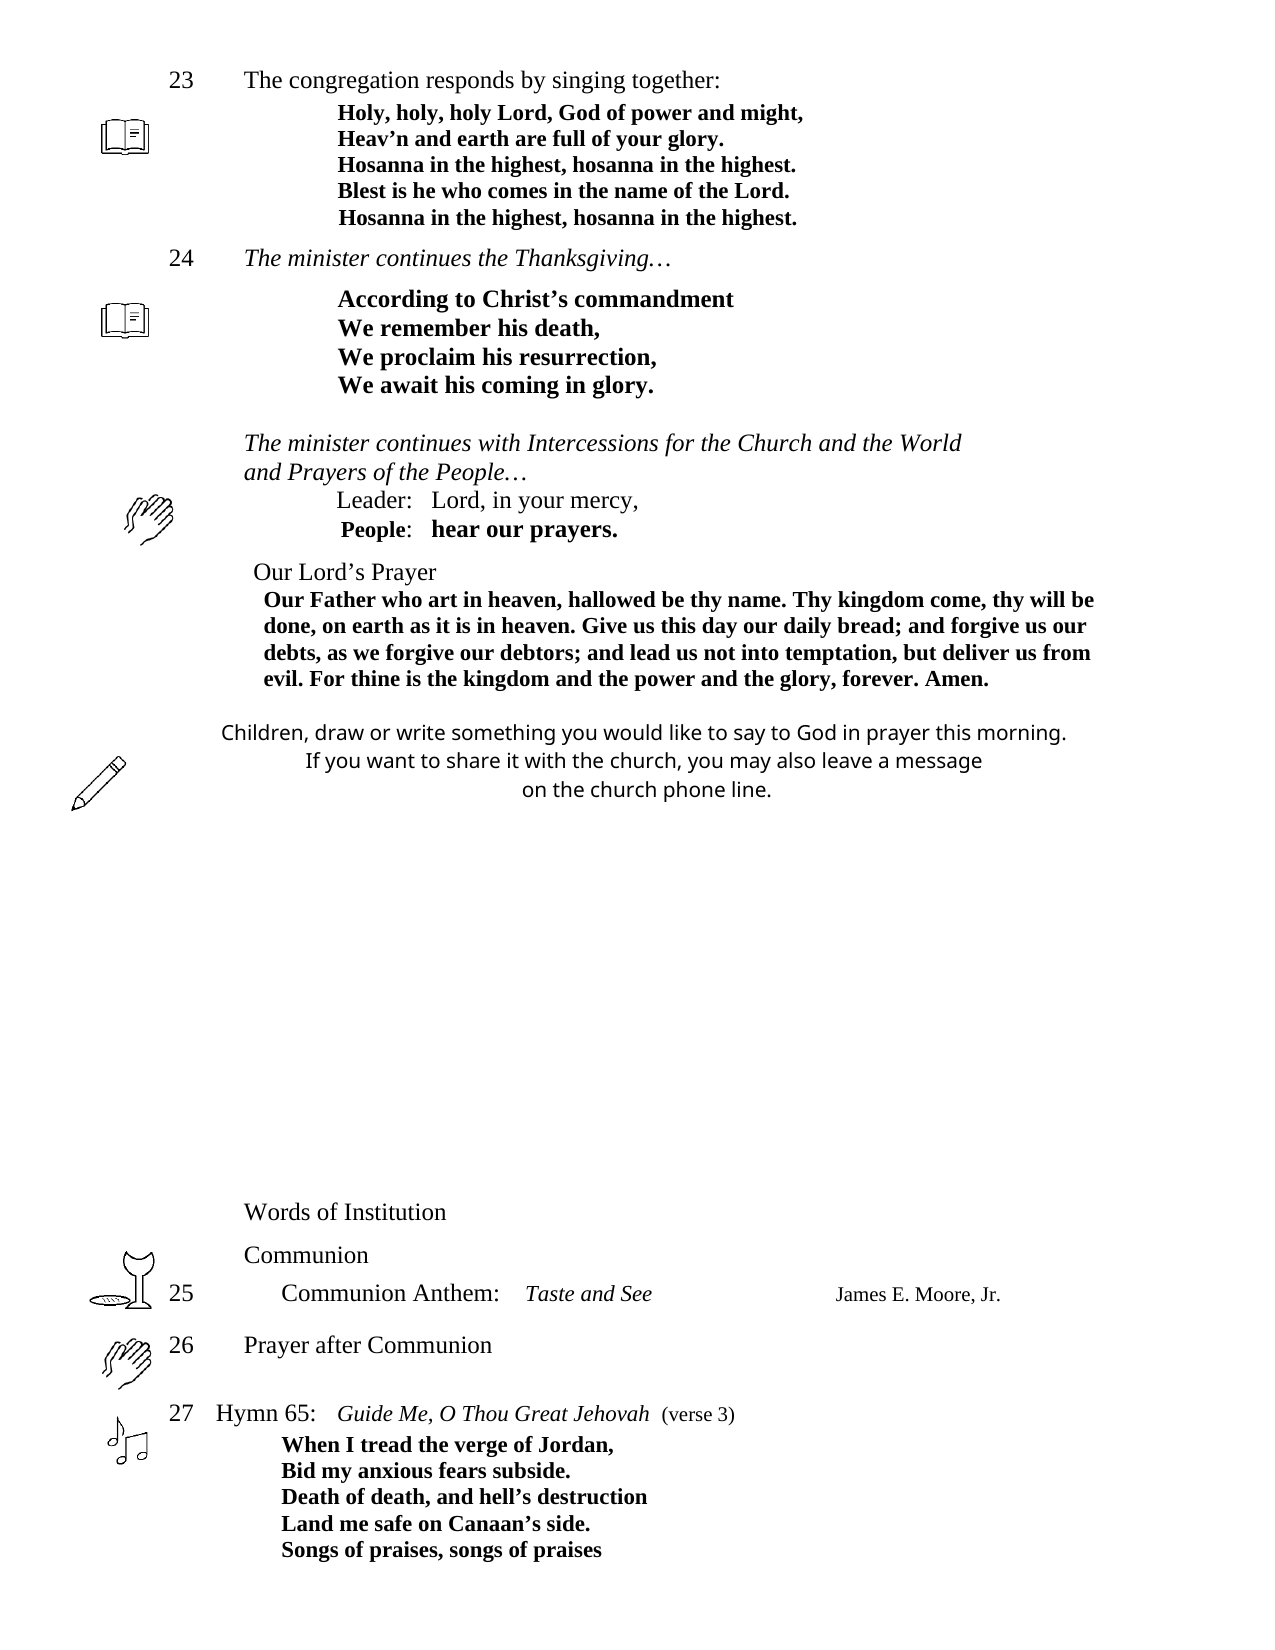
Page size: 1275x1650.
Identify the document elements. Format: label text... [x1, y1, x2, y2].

text Leader: Lord, in your mercy, [206, 485, 1125, 514]
picture [96, 109, 150, 160]
text When I tread the verge of Jordan, [281, 1431, 1125, 1457]
picture [97, 1409, 157, 1471]
text 27 Hymn 65: Guide Me, O Thou Great Jehovah (verse 3) [169, 1398, 1125, 1426]
text Heav’n and earth are full of your glory. [337, 125, 1125, 151]
text We remember his death, [206, 313, 1125, 342]
text People: hear our prayers. [206, 514, 1125, 543]
text Our Lord’s Prayer [206, 557, 1125, 586]
picture [85, 1241, 157, 1314]
text Communion [206, 1241, 1125, 1269]
text 23 The congregation responds by singing together: [169, 66, 1125, 94]
text The minister continues with Intercessions for the Church and the World and Prayers of the People… [244, 428, 1125, 485]
text We proclaim his resurrection, [206, 342, 1125, 370]
text We await his coming in glory. [206, 370, 1125, 399]
picture [118, 487, 175, 552]
text Death of death, and hell’s destruction [281, 1483, 1125, 1510]
text Land me safe on Canaan’s side. [281, 1510, 1125, 1536]
picture [96, 293, 149, 343]
text Words of Institution [206, 1197, 1125, 1226]
text Children, draw or write something you would like to say to God in prayer this morning. If you want to share it with the church, you may also leave a message on the church phone line. [169, 718, 1125, 803]
text 26 Prayer after Communion [169, 1331, 1125, 1359]
text Holy, holy, holy Lord, God of power and might, [337, 98, 1125, 125]
text Bid my anxious fears subside. [281, 1457, 1125, 1483]
picture [96, 1331, 154, 1396]
picture [65, 750, 131, 816]
text According to Christ’s commandment [206, 284, 1125, 313]
text Hosanna in the highest, hosanna in the highest. [337, 151, 1125, 178]
text Our Father who art in heaven, hallowed be thy name. Thy kingdom come, thy will be done, on earth as it is in heaven. Give us this day our daily bread; and forgive us our debts, as we forgive our debtors; and lead us not into temptation, but deliver us from evil. For thine is the kingdom and the power and the glory, forever. Amen. [263, 586, 1125, 691]
text 25 Communion Anthem: Taste and See James E. Moore, Jr. [169, 1278, 1125, 1306]
text Hosanna in the highest, hosanna in the highest. [338, 204, 1125, 230]
text 24 The minister continues the Thanksgiving… [169, 243, 1125, 272]
text Songs of praises, songs of praises [281, 1536, 1125, 1562]
text Blest is he who comes in the name of the Lord. [337, 178, 1125, 204]
